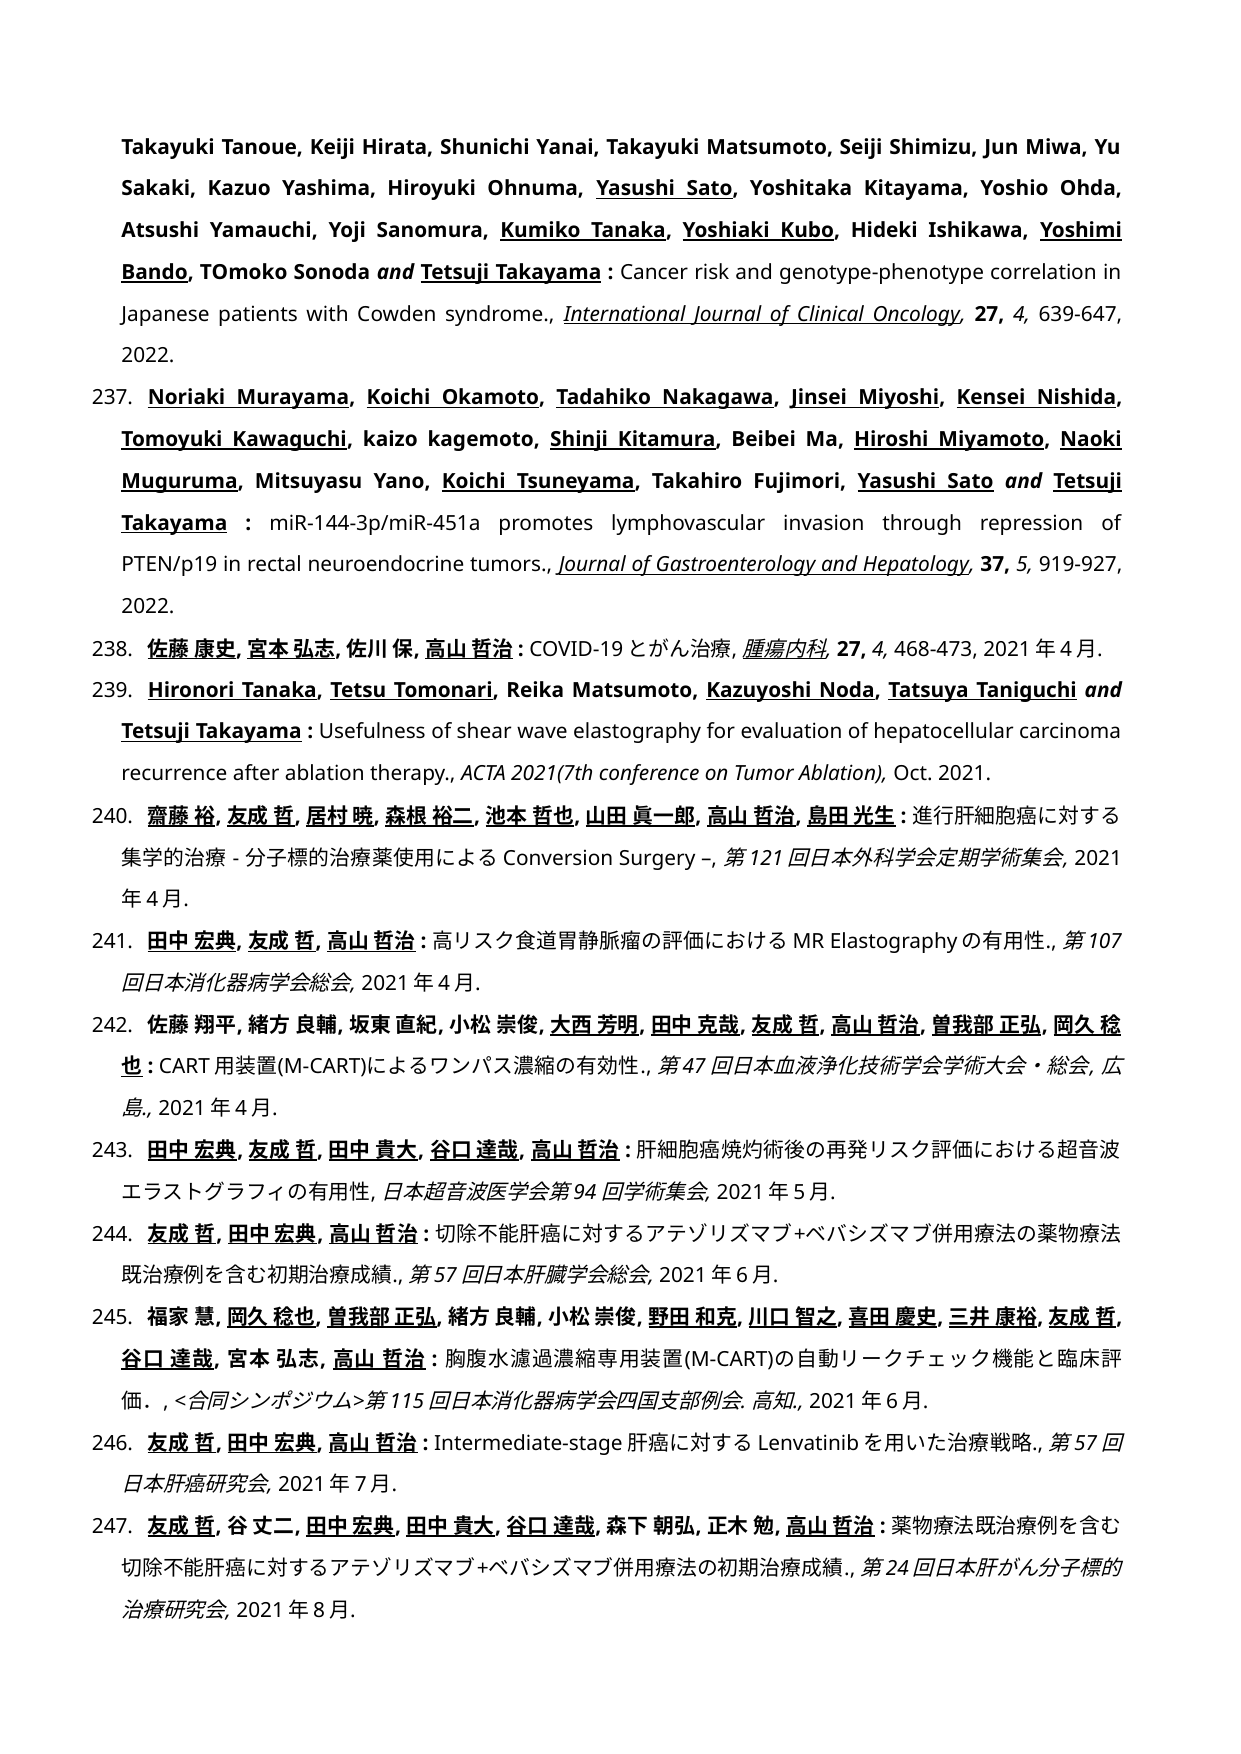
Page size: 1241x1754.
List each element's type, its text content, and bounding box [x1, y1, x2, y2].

list Noriaki Murayama, Koichi Okamoto, Tadahiko Nakagawa, Jinsei Miyoshi, Kensei Nishida, Tomoyuki Kawaguchi, kaizo kagemoto, Shinji Kitamura, Beibei Ma, Hiroshi Miyamoto, Naoki Muguruma, Mitsuyasu Yano, Koichi Tsuneyama, Takahiro Fujimori, Yasushi Sato and Tetsuji Takayama : miR-144-3p/miR-451a promotes lymphovascular invasion through repression of PTEN/p19 in rectal neuroendocrine tumors., Journal of Gastroenterology and Hepatology, 37, 5, 919-927, 2022. [92, 376, 1122, 626]
list 友成 哲, 田中 宏典, 高山 哲治 : 切除不能肝癌に対するアテゾリズマブ+ベバシズマブ併用療法の薬物療法既治療例を含む初期治療成績., 第57回日本肝臓学会総会, 2021年6月. [92, 1211, 1122, 1295]
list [92, 125, 1122, 376]
list 友成 哲, 田中 宏典, 高山 哲治 : Intermediate-stage肝癌に対するLenvatinibを用いた治療戦略., 第57回日本肝癌研究会, 2021年7月. [92, 1420, 1122, 1503]
list 田中 宏典, 友成 哲, 高山 哲治 : 高リスク食道胃静脈瘤の評価におけるMR Elastographyの有用性., 第107回日本消化器病学会総会, 2021年4月. [92, 919, 1122, 1002]
list 田中 宏典, 友成 哲, 田中 貴大, 谷口 達哉, 高山 哲治 : 肝細胞癌焼灼術後の再発リスク評価における超音波エラストグラフィの有用性, 日本超音波医学会第94 回学術集会, 2021年5月. [92, 1128, 1122, 1211]
list 福家 慧, 岡久 稔也, 曽我部 正弘, 緒方 良輔, 小松 崇俊, 野田 和克, 川口 智之, 喜田 慶史, 三井 康裕, 友成 哲, 谷口 達哉, 宮本 弘志, 高山 哲治 : 胸腹水濾過濃縮専用装置(M-CART)の自動リークチェック機能と臨床評価．, <合同シンポジウム>第115回日本消化器病学会四国支部例会. 高知., 2021年6月. [92, 1295, 1122, 1420]
list 佐藤 翔平, 緒方 良輔, 坂東 直紀, 小松 崇俊, 大西 芳明, 田中 克哉, 友成 哲, 高山 哲治, 曽我部 正弘, 岡久 稔也 : CART用装置(M-CART)によるワンパス濃縮の有効性., 第47回日本血液浄化技術学会学術大会・総会, 広島., 2021年4月. [92, 1002, 1122, 1128]
list Hironori Tanaka, Tetsu Tomonari, Reika Matsumoto, Kazuyoshi Noda, Tatsuya Taniguchi and Tetsuji Takayama : Usefulness of shear wave elastography for evaluation of hepatocellular carcinoma recurrence after ablation therapy., ACTA 2021(7th conference on Tumor Ablation), Oct. 2021. [92, 668, 1122, 793]
list 友成 哲, 谷 丈二, 田中 宏典, 田中 貴大, 谷口 達哉, 森下 朝弘, 正木 勉, 高山 哲治 : 薬物療法既治療例を含む切除不能肝癌に対するアテゾリズマブ+ベバシズマブ併用療法の初期治療成績., 第24回日本肝がん分子標的治療研究会, 2021年8月. [92, 1503, 1122, 1629]
list 佐藤 康史, 宮本 弘志, 佐川 保, 高山 哲治 : COVID-19とがん治療, 腫瘍内科, 27, 4, 468-473, 2021年4月. [92, 626, 1122, 668]
list 齋藤 裕, 友成 哲, 居村 暁, 森根 裕二, 池本 哲也, 山田 眞一郎, 高山 哲治, 島田 光生 : 進行肝細胞癌に対する集学的治療 - 分子標的治療薬使用によるConversion Surgery –, 第121回日本外科学会定期学術集会, 2021年4月. [92, 793, 1122, 919]
